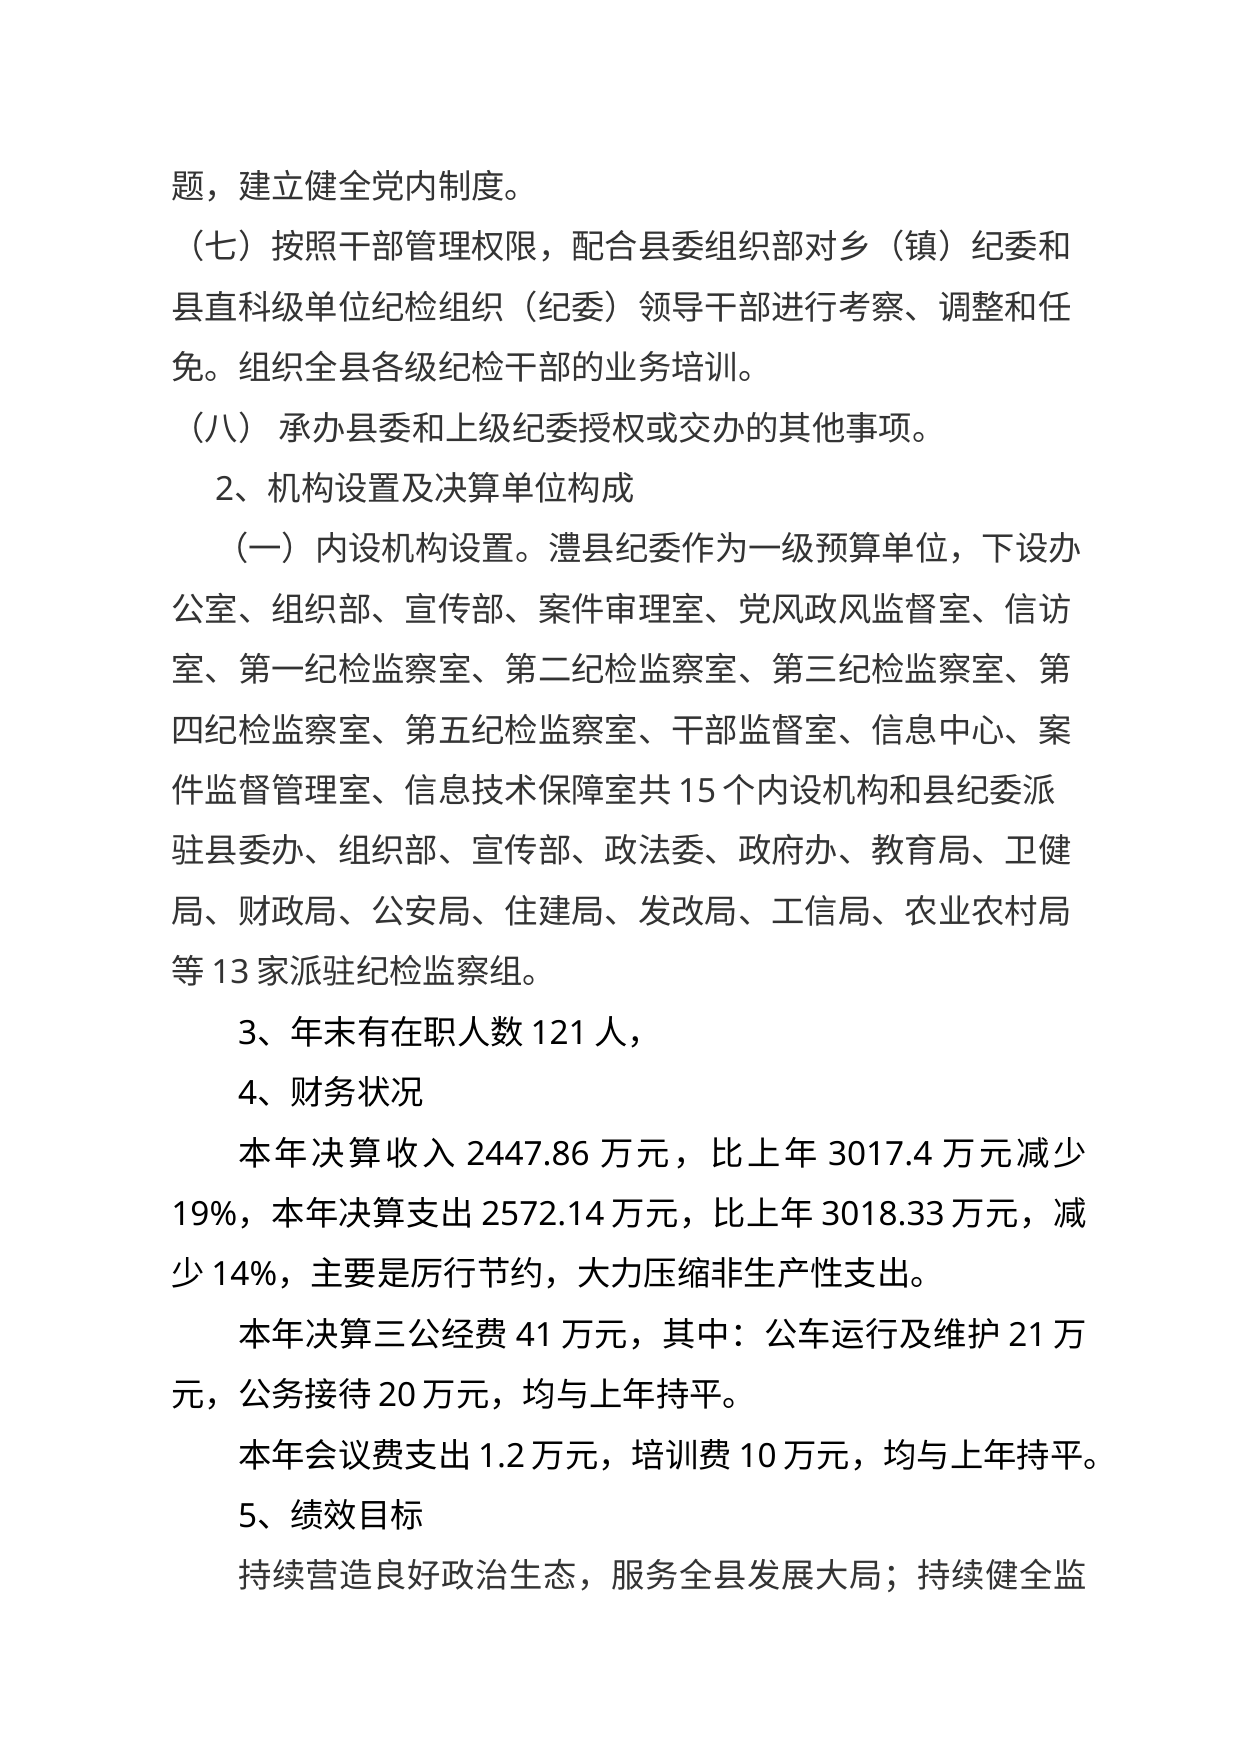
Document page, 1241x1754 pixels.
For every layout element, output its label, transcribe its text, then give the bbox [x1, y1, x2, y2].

text 本年决算收入2447.86万元，比上年3017.4万元减少19%，本年决算支出2572.14万元，比上年3018.33万元，减少14%，主要是厉行节约，大力压缩非生产性支出。 [171, 1117, 1087, 1298]
text 本年会议费支出1.2万元，培训费10万元，均与上年持平。 [171, 1419, 1087, 1479]
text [171, 150, 1087, 452]
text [171, 1539, 1087, 1600]
text 本年决算三公经费41万元，其中：公车运行及维护21万元，公务接待20万元，均与上年持平。 [171, 1298, 1087, 1419]
text 2、机构设置及决算单位构成 [171, 452, 1087, 512]
text 3、年末有在职人数121人， [171, 996, 1087, 1056]
text 5、绩效目标 [171, 1479, 1087, 1539]
text 4、财务状况 [171, 1056, 1087, 1117]
text （一）内设机构设置。澧县纪委作为一级预算单位，下设办公室、组织部、宣传部、案件审理室、党风政风监督室、信访室、第一纪检监察室、第二纪检监察室、第三纪检监察室、第四纪检监察室、第五纪检监察室、干部监督室、信息中心、案件监督管理室、信息技术保障室共15个内设机构和县纪委派驻县委办、组织部、宣传部、政法委、政府办、教育局、卫健局、财政局、公安局、住建局、发改局、工信局、农业农村局等13家派驻纪检监察组。 [171, 512, 1087, 996]
